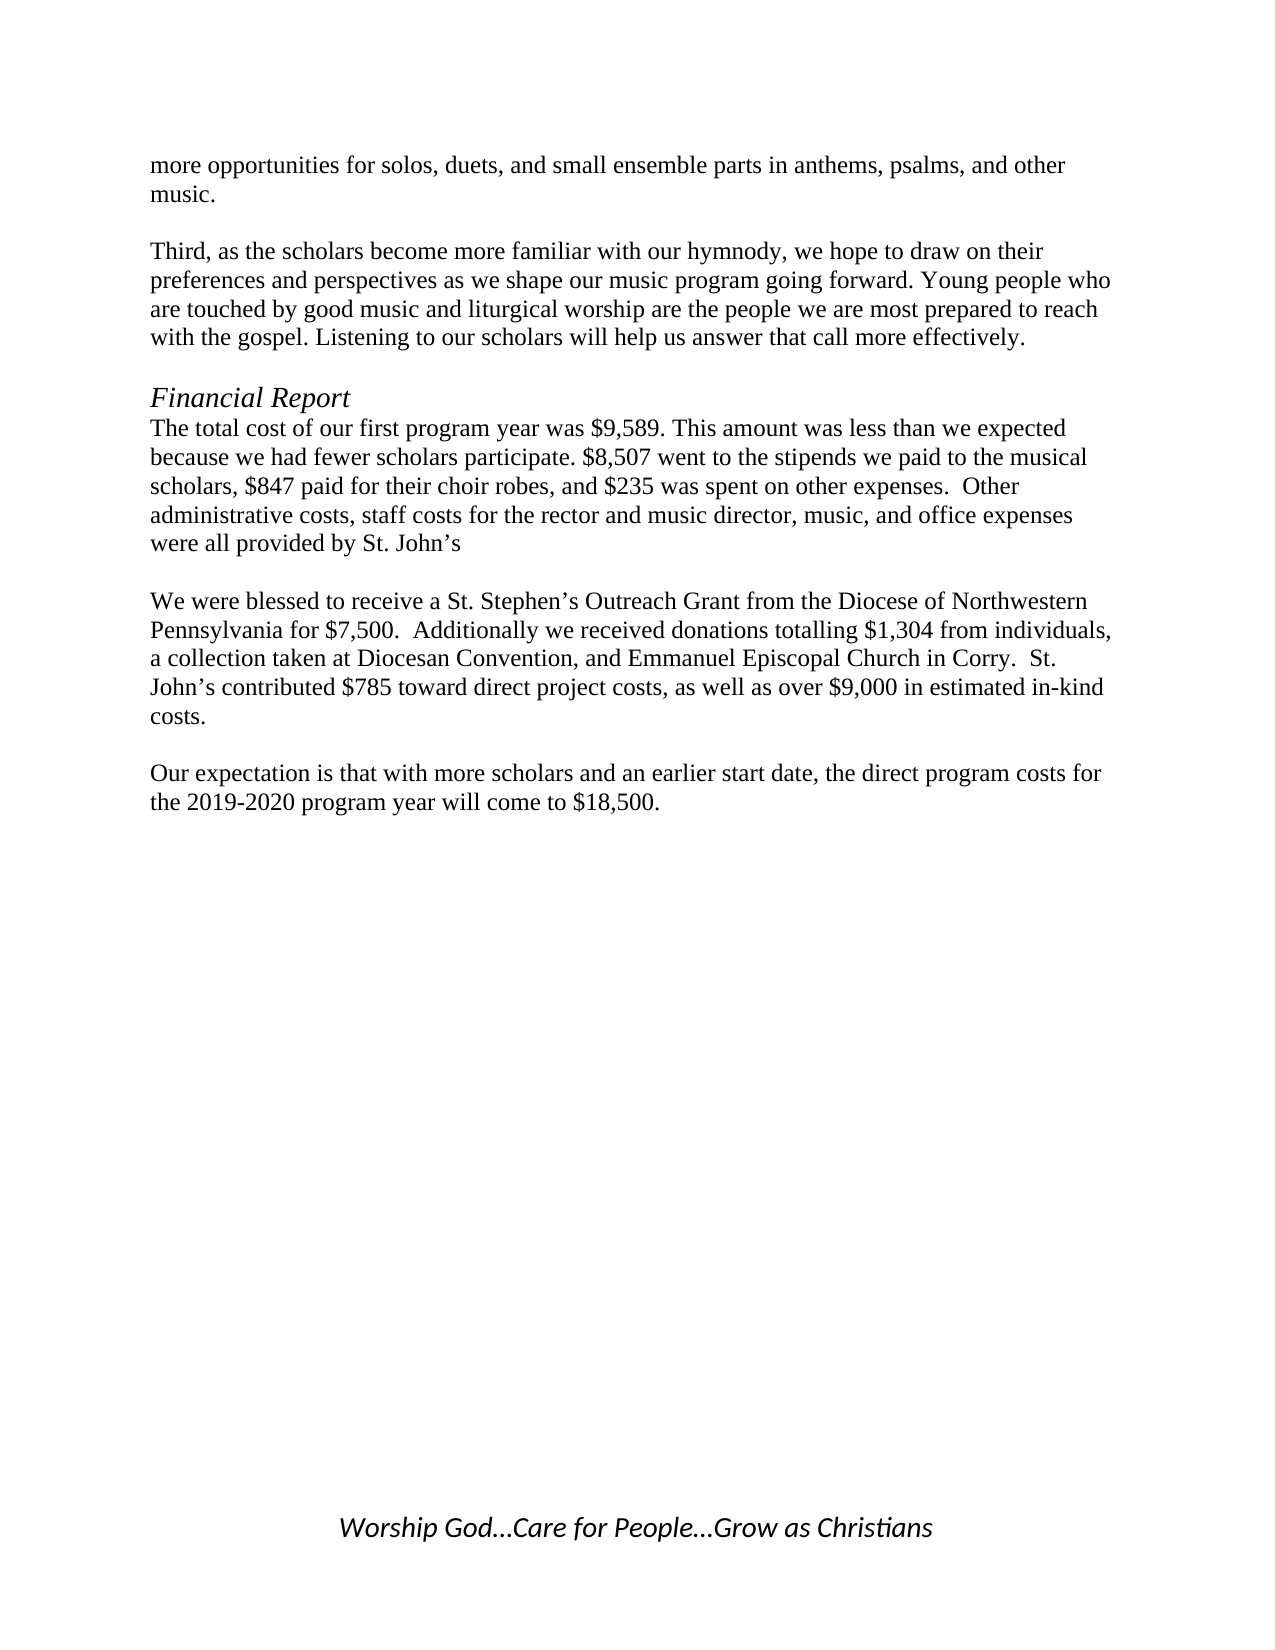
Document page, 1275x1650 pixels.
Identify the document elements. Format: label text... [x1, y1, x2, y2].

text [150, 150, 1125, 207]
text Financial Report [150, 380, 1125, 413]
text We were blessed to receive a St. Stephen’s Outreach Grant from the Diocese of Northwestern Pennsylvania for $7,500. Additionally we received donations totalling $1,304 from individuals, a collection taken at Diocesan Convention, and Emmanuel Episcopal Church in Corry. St. John’s contributed $785 toward direct project costs, as well as over $9,000 in estimated in-kind costs. [150, 586, 1125, 730]
text The total cost of our first program year was $9,589. This amount was less than we expected because we had fewer scholars participate. $8,507 went to the stipends we paid to the musical scholars, $847 paid for their choir robes, and $235 was spent on other expenses. Other administrative costs, staff costs for the rector and music director, music, and office expenses were all provided by St. John’s [150, 413, 1125, 557]
text Our expectation is that with more scholars and an earlier start date, the direct program costs for the 2019-2020 program year will come to $18,500. [150, 758, 1125, 816]
text Third, as the scholars become more familiar with our hymnody, we hope to draw on their preferences and perspectives as we shape our music program going forward. Young people who are touched by good music and liturgical worship are the people we are most prepared to reach with the gospel. Listening to our scholars will help us answer that call more effectively. [150, 236, 1125, 351]
